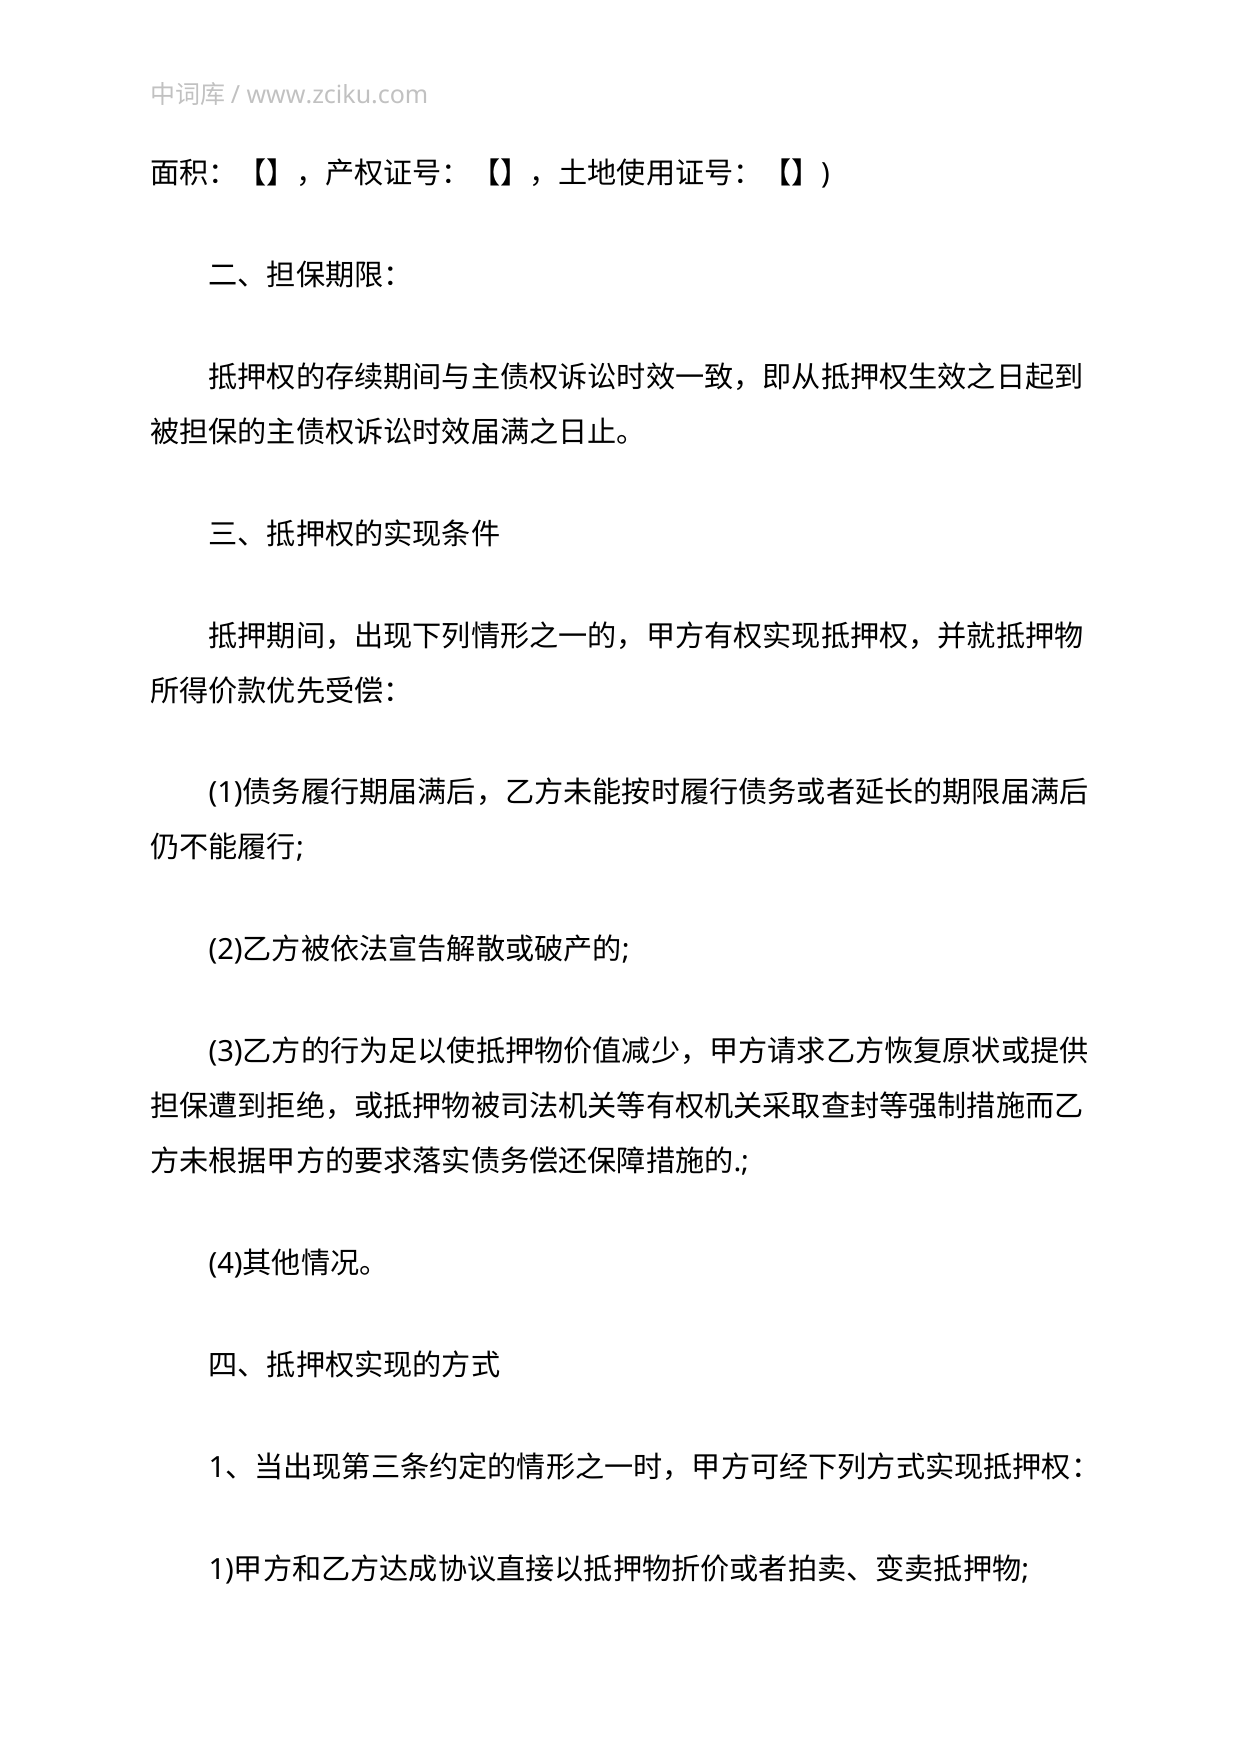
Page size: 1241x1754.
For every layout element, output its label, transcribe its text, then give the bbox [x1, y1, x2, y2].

text 抵押期间，出现下列情形之一的，甲方有权实现抵押权，并就抵押物所得价款优先受偿： [150, 612, 1090, 709]
text 二、担保期限： [150, 252, 1090, 294]
text 1、当出现第三条约定的情形之一时，甲方可经下列方式实现抵押权： [150, 1443, 1090, 1486]
text 四、抵押权实现的方式 [150, 1342, 1090, 1384]
text (3)乙方的行为足以使抵押物价值减少，甲方请求乙方恢复原状或提供担保遭到拒绝，或抵押物被司法机关等有权机关采取查封等强制措施而乙方未根据甲方的要求落实债务偿还保障措施的.; [150, 1028, 1090, 1180]
text (4)其他情况。 [150, 1240, 1090, 1282]
text 1)甲方和乙方达成协议直接以抵押物折价或者拍卖、变卖抵押物; [150, 1545, 1090, 1588]
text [150, 150, 1090, 192]
text 抵押权的存续期间与主债权诉讼时效一致，即从抵押权生效之日起到被担保的主债权诉讼时效届满之日止。 [150, 354, 1090, 451]
text (1)债务履行期届满后，乙方未能按时履行债务或者延长的期限届满后仍不能履行; [150, 769, 1090, 866]
text (2)乙方被依法宣告解散或破产的; [150, 926, 1090, 968]
text 三、抵押权的实现条件 [150, 510, 1090, 553]
